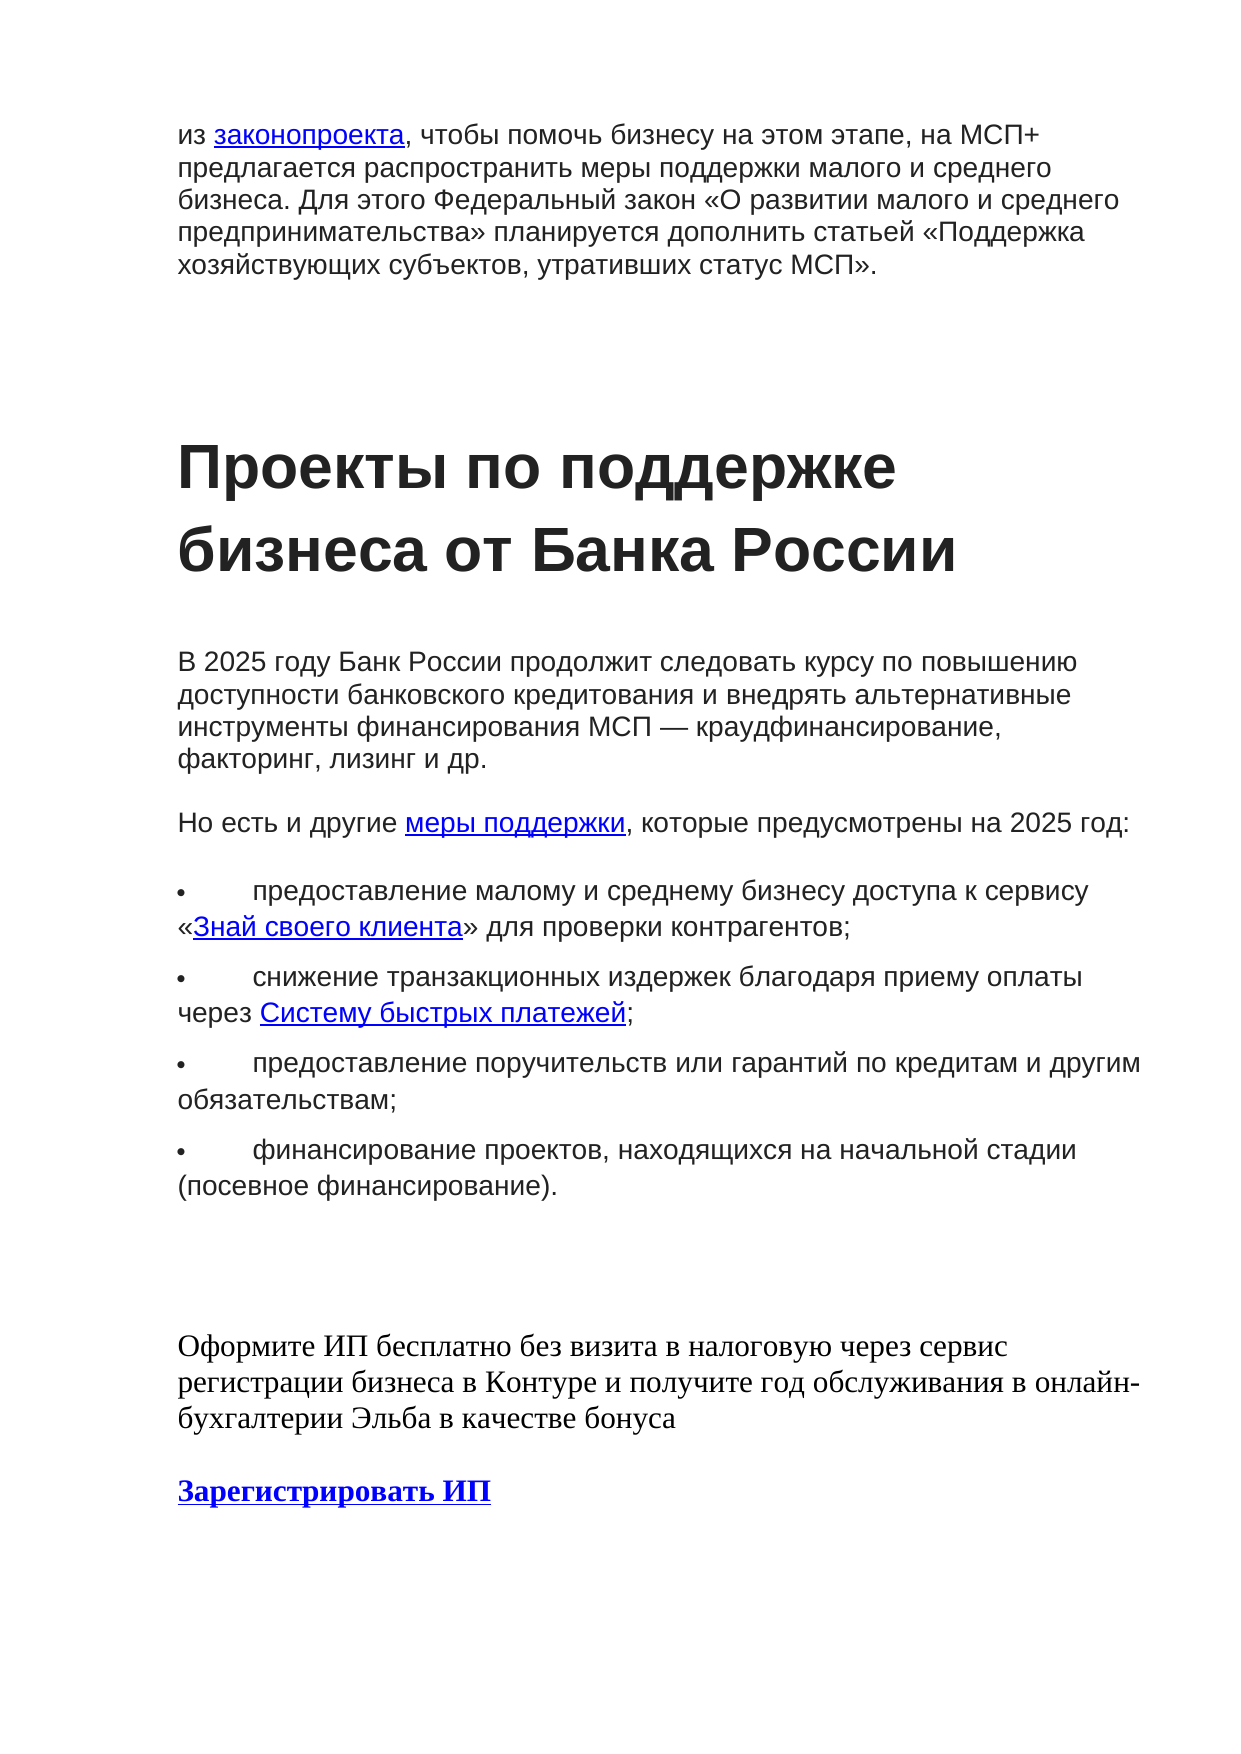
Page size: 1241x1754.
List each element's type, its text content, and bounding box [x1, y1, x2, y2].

text В 2025 году Банк России продолжит следовать курсу по повышению доступности банковского кредитования и внедрять альтернативные инструменты финансирования МСП — краудфинансирование, факторинг, лизинг и др. [177, 645, 1152, 775]
list предоставление поручительств или гарантий по кредитам и другим обязательствам; [177, 1042, 1152, 1115]
list финансирование проектов, находящихся на начальной стадии (посевное финансирование). [177, 1129, 1152, 1201]
text Оформите ИП бесплатно без визита в налоговую через сервис регистрации бизнеса в Контуре и получите год обслуживания в онлайн-бухгалтерии Эльба в качестве бонуса [177, 1327, 1152, 1435]
list снижение транзакционных издержек благодаря приему оплаты через Систему быстрых платежей; [177, 956, 1152, 1029]
text Зарегистрировать ИП [177, 1472, 1152, 1508]
text Но есть и другие меры поддержки, которые предусмотрены на 2025 год: [177, 806, 1152, 838]
subtitle Проекты по поддержке бизнеса от Банка России [177, 430, 1152, 584]
list предоставление малому и среднему бизнесу доступа к сервису «Знай своего клиента» для проверки контрагентов; [177, 870, 1152, 942]
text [177, 118, 1152, 280]
